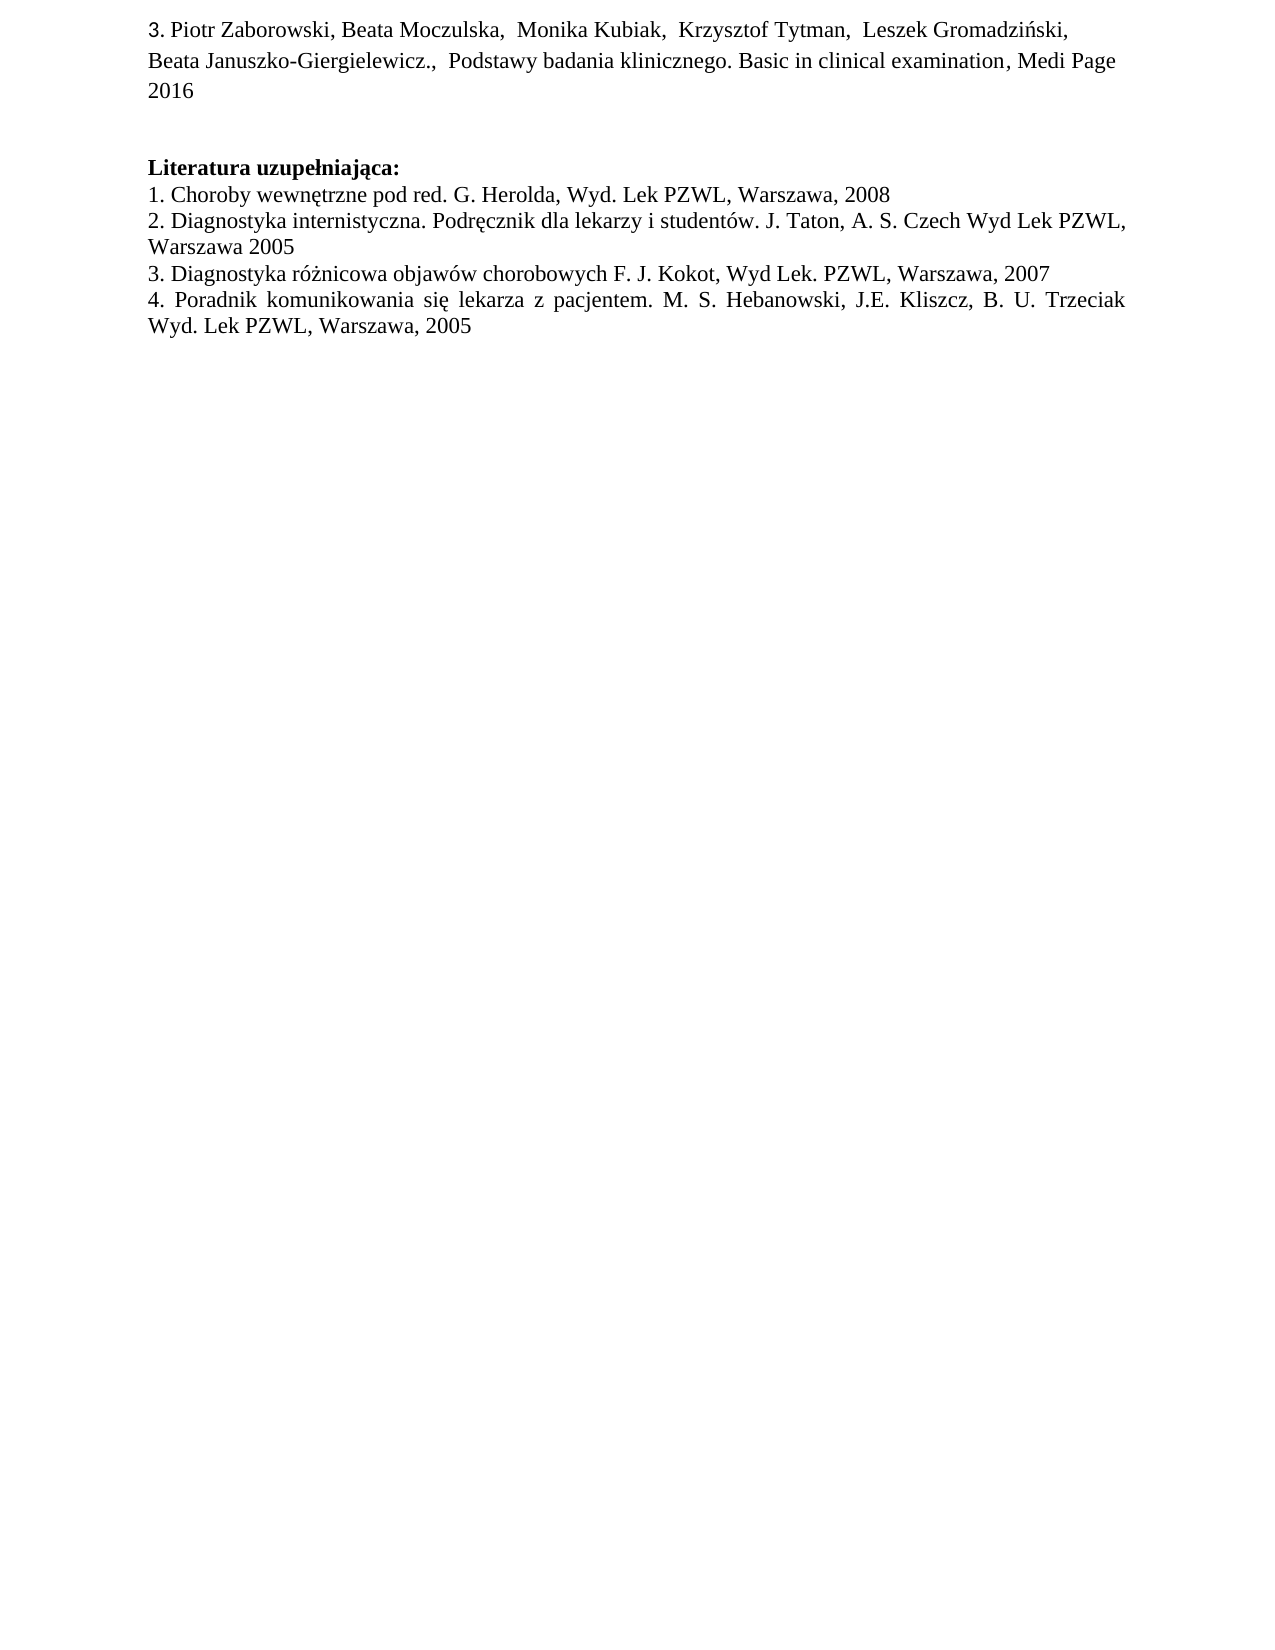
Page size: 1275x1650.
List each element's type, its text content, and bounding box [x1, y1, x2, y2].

text 3. Diagnostyka różnicowa objawów chorobowych F. J. Kokot, Wyd Lek. PZWL, Warszawa, 2007 [148, 260, 1127, 286]
text 4. Poradnik komunikowania się lekarza z pacjentem. M. S. Hebanowski, J.E. Kliszcz, B. U. Trzeciak Wyd. Lek PZWL, Warszawa, 2005 [148, 286, 1127, 339]
text Literatura uzupełniająca: [148, 154, 1127, 181]
text 1. Choroby wewnętrzne pod red. G. Herolda, Wyd. Lek PZWL, Warszawa, 2008 [148, 181, 1127, 207]
text 2. Diagnostyka internistyczna. Podręcznik dla lekarzy i studentów. J. Taton, A. S. Czech Wyd Lek PZWL, Warszawa 2005 [148, 207, 1127, 260]
text 3. Piotr Zaborowski, Beata Moczulska, Monika Kubiak, Krzysztof Tytman, Leszek Gromadziński, Beata Januszko-Giergielewicz., Podstawy badania klinicznego. Basic in clinical examination, Medi Page 2016 [148, 15, 1127, 103]
